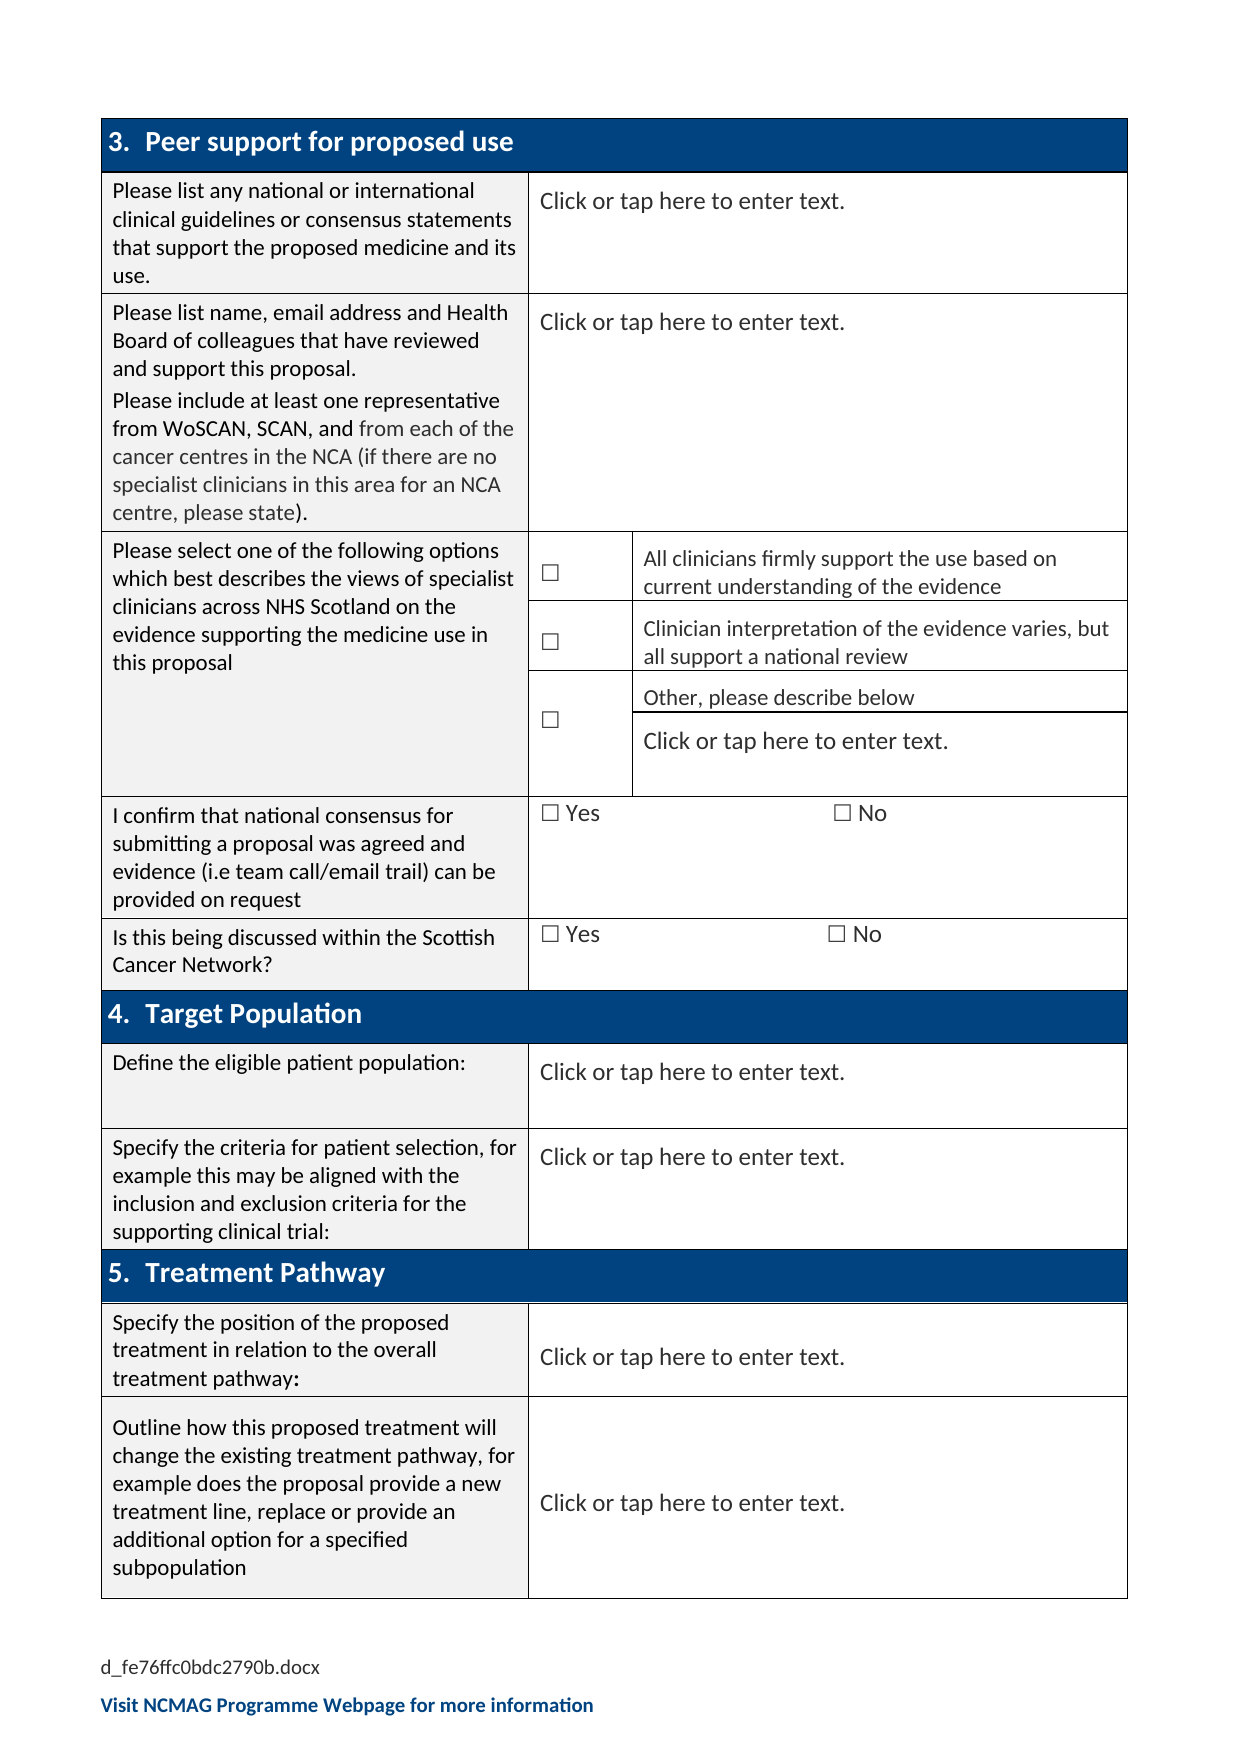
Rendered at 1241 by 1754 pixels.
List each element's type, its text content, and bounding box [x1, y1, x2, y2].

table_cell Yes No [529, 797, 1127, 917]
table_cell Outline how this proposed treatment will change the existing treatment pathway, for example does the proposal provide a new treatment line, replace or provide an additional option for a specified subpopulation [102, 1397, 528, 1597]
table_cell Please list any national or international clinical guidelines or consensus statements that support the proposed medicine and its use. [102, 173, 528, 293]
table_cell [529, 1044, 1127, 1128]
table_cell Specify the position of the proposed treatment in relation to the overall treatment pathway: [102, 1304, 528, 1396]
table_cell [633, 713, 1127, 796]
table_cell All clinicians firmly support the use based on current understanding of the evidence [633, 532, 1127, 600]
table_cell Define the eligible patient population: [102, 1044, 528, 1128]
table_cell Specify the criteria for patient selection, for example this may be aligned with the inclusion and exclusion criteria for the supporting clinical trial: [102, 1129, 528, 1249]
table_cell Peer support for proposed use [102, 119, 1127, 171]
table_cell Clinician interpretation of the evidence varies, but all support a national review [633, 601, 1127, 670]
table_cell Please list name, email address and Health Board of colleagues that have reviewed and support this proposal. Please include at least one representative from WoSCAN, SCAN, and from each of the cancer centres in the NCA (if there are no specialist clinicians in this area for an NCA centre, please state). [102, 294, 528, 531]
table_cell Other, please describe below [633, 671, 1127, 711]
table_cell [529, 671, 632, 796]
table_cell Is this being discussed within the Scottish Cancer Network? [102, 919, 528, 990]
table_cell Please select one of the following options which best describes the views of specialist clinicians across NHS Scotland on the evidence supporting the medicine use in this proposal [102, 532, 528, 796]
table_cell Target Population [102, 991, 1127, 1043]
table_cell I confirm that national consensus for submitting a proposal was agreed and evidence (i.e team call/email trail) can be provided on request [102, 797, 528, 917]
table_cell Yes No [529, 919, 1127, 990]
table_cell [529, 532, 632, 600]
table_cell [529, 601, 632, 670]
table_cell Treatment Pathway [102, 1250, 1127, 1302]
